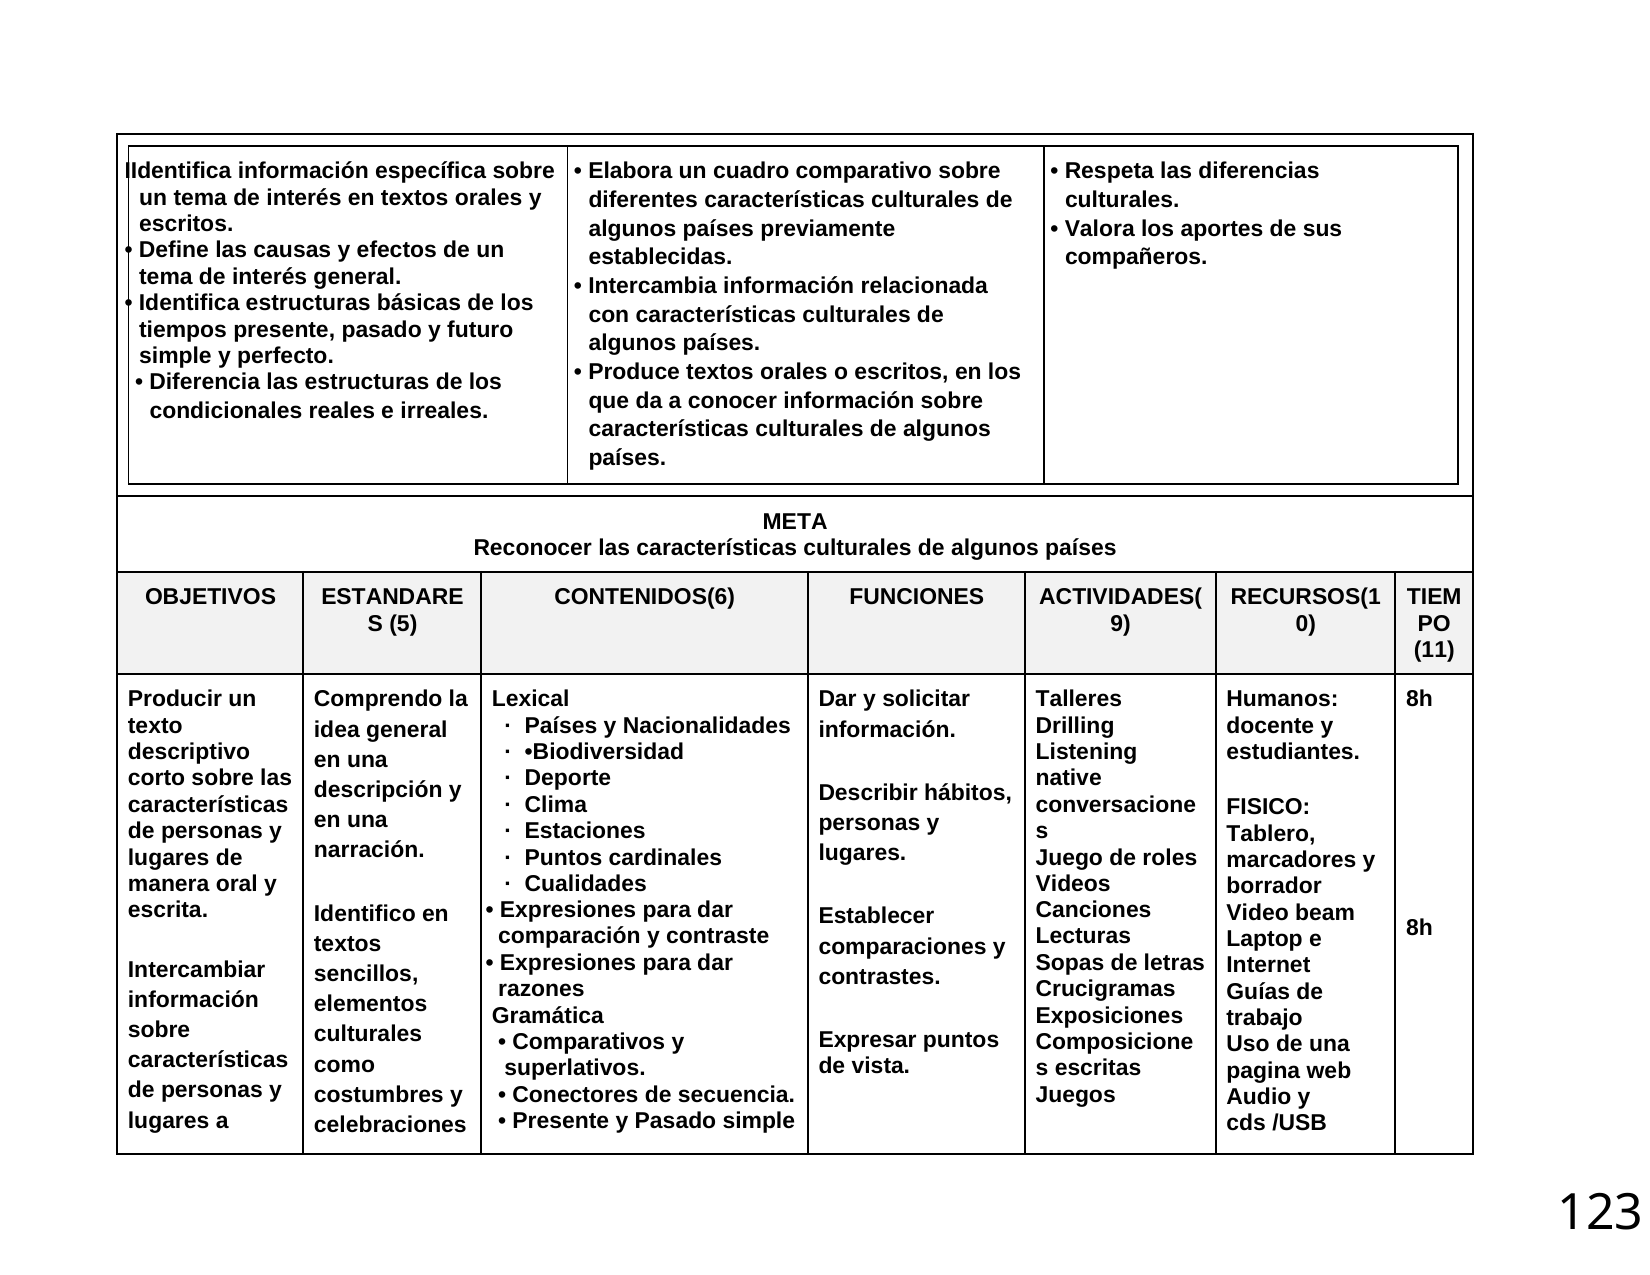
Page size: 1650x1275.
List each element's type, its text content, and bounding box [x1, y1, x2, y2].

table_cell ESTANDARES (5) [304, 573, 480, 673]
table_cell META Reconocer las características culturales de algunos países [118, 497, 1472, 571]
table_cell FUNCIONES [809, 573, 1024, 673]
table_cell CONTENIDOS(6) [482, 573, 807, 673]
table_cell OBJETIVOS [118, 573, 302, 673]
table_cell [304, 675, 480, 1152]
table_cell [118, 675, 302, 1152]
table_cell RECURSOS(10) [1217, 573, 1394, 673]
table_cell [118, 135, 1472, 495]
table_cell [809, 675, 1024, 1152]
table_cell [482, 675, 807, 1152]
table_cell TIEMPO (11) [1396, 573, 1472, 673]
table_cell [1026, 675, 1215, 1152]
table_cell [1217, 675, 1394, 1152]
table_cell ACTIVIDADES(9) [1026, 573, 1215, 673]
table_cell 8h 8h 8h [1396, 675, 1472, 1152]
